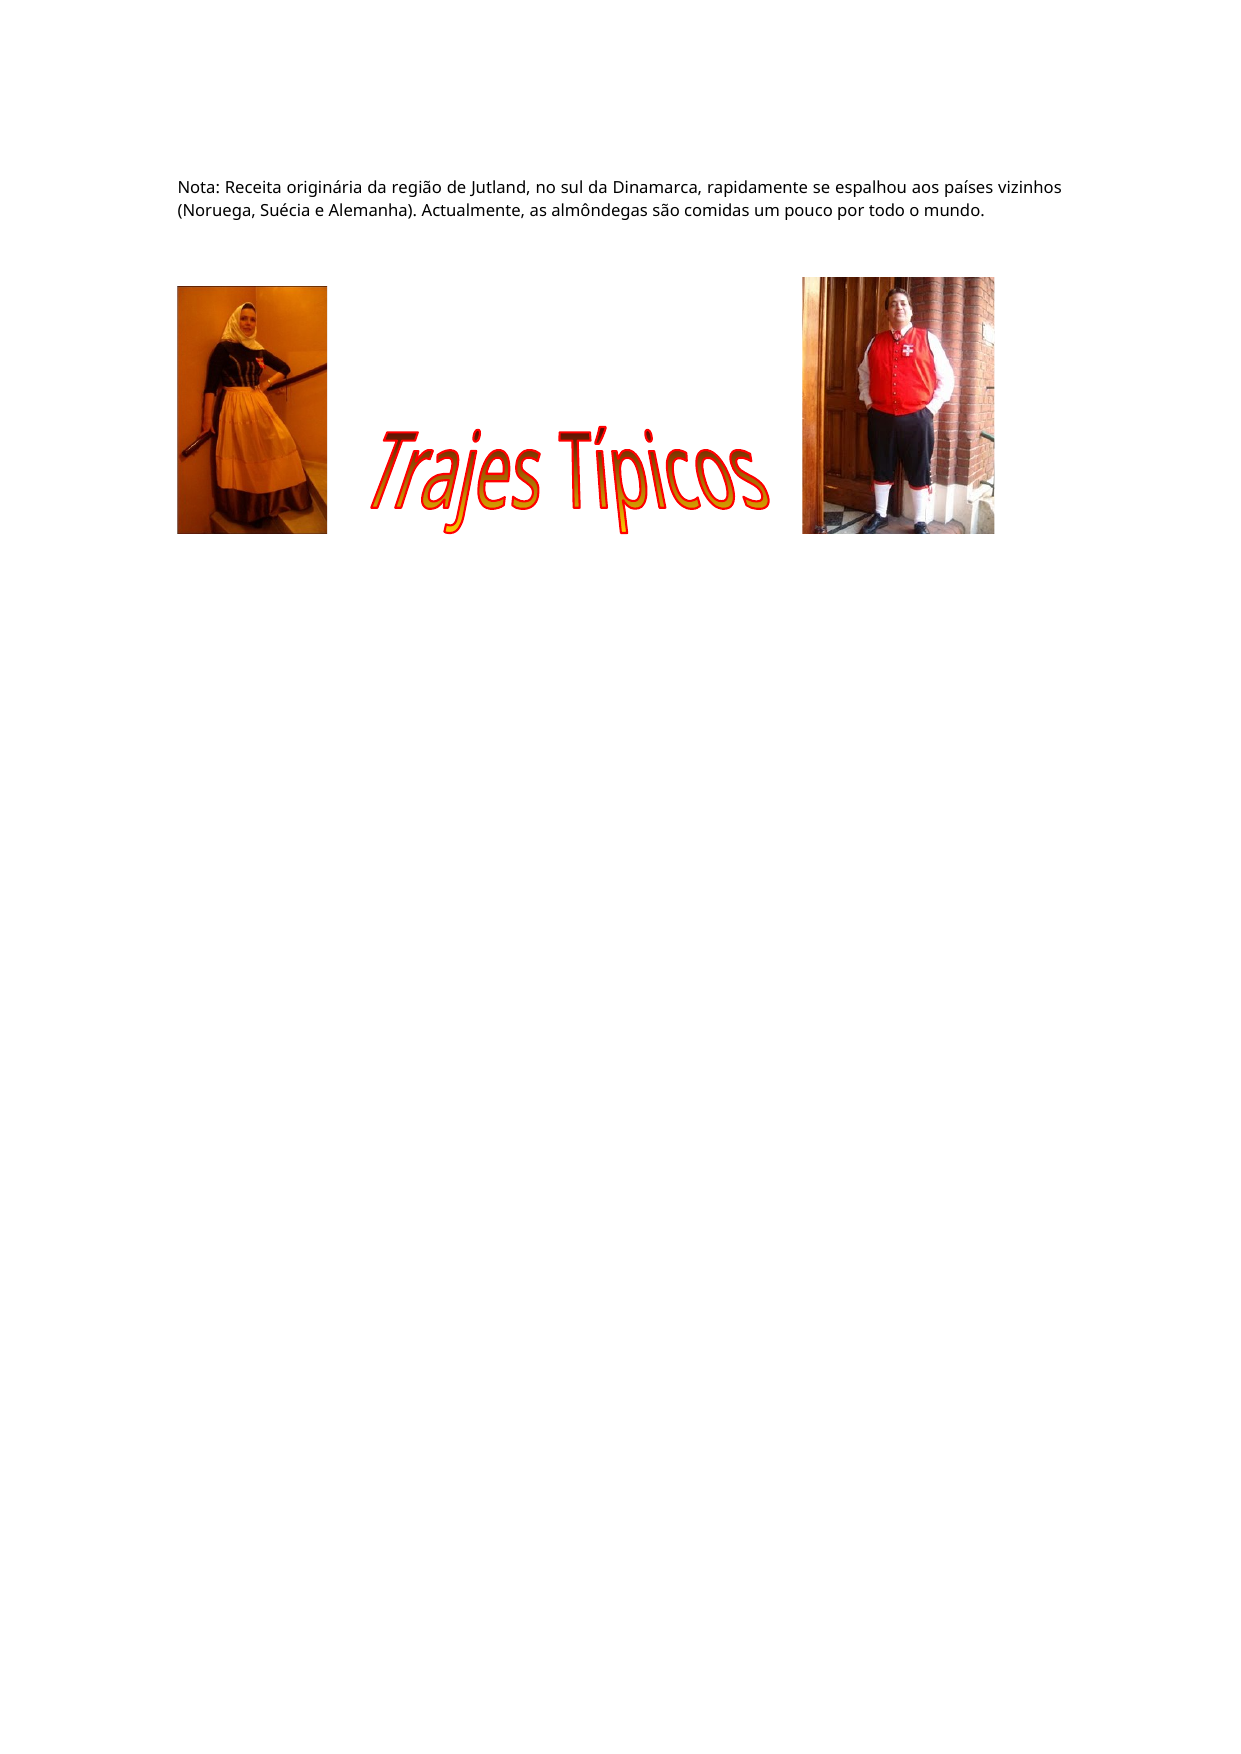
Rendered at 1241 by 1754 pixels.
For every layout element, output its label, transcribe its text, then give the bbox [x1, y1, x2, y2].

picture [802, 277, 995, 534]
text Nota: Receita originária da região de Jutland, no sul da Dinamarca, rapidamente se espalhou aos países vizinhos (Noruega, Suécia e Alemanha). Actualmente, as almôndegas são comidas um pouco por todo o mundo. [177, 176, 1063, 221]
picture [177, 286, 328, 534]
